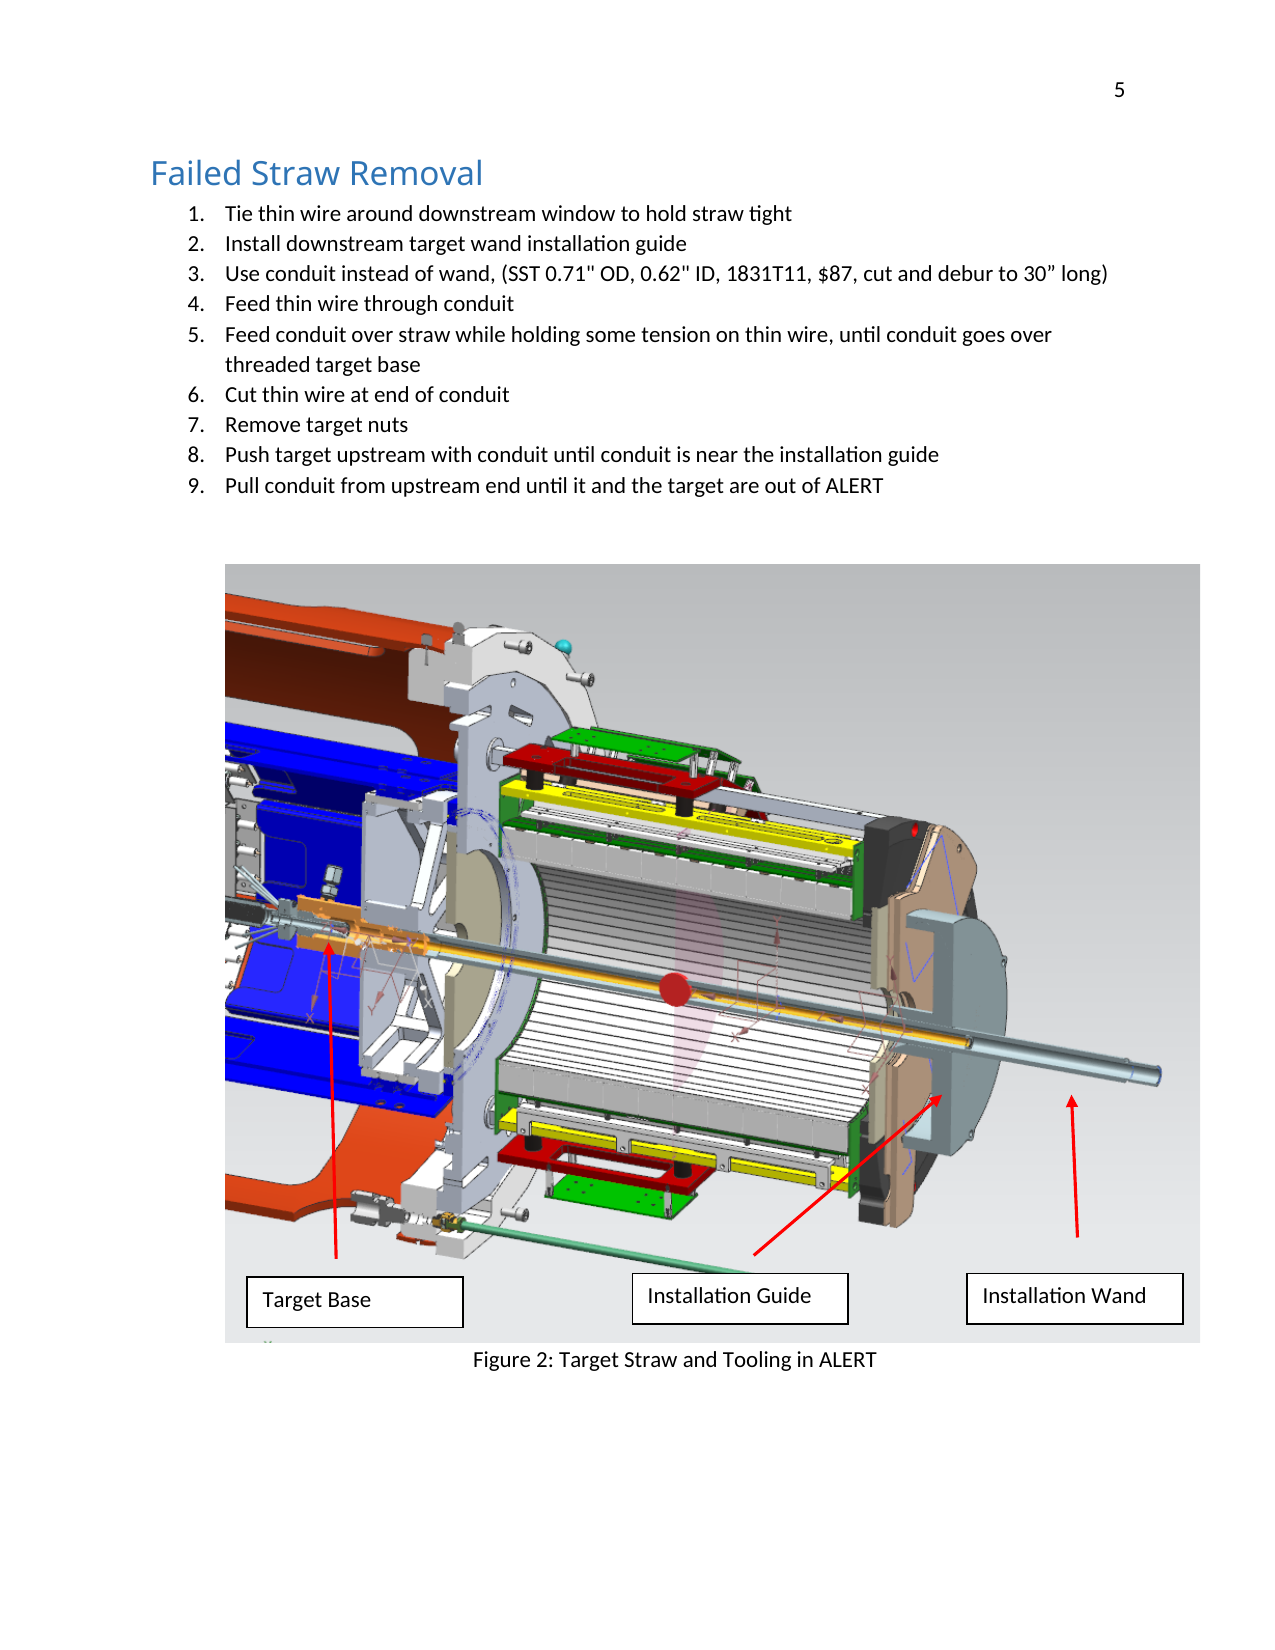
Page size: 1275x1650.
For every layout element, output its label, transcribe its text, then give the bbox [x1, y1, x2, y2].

list Tie thin wire around downstream window to hold straw tight [187, 199, 1125, 227]
list Pull conduit from upstream end until it and the target are out of ALERT [187, 471, 1125, 499]
list Use conduit instead of wand, (SST 0.71" OD, 0.62" ID, 1831T11, $87, cut and debur to 30” long) [187, 259, 1125, 287]
list Remove target nuts [187, 410, 1125, 438]
list Feed conduit over straw while holding some tension on thin wire, until conduit goes over threaded target base [187, 320, 1125, 378]
list Feed thin wire through conduit [187, 289, 1125, 318]
list Install downstream target wand installation guide [187, 229, 1125, 257]
list Figure 2: Target Straw and Tooling in ALERT [225, 1345, 1125, 1373]
picture [225, 564, 1200, 1343]
list Push target upstream with conduit until conduit is near the installation guide [187, 441, 1125, 469]
subtitle Failed Straw Removal [150, 150, 1125, 195]
list Cut thin wire at end of conduit [187, 380, 1125, 408]
